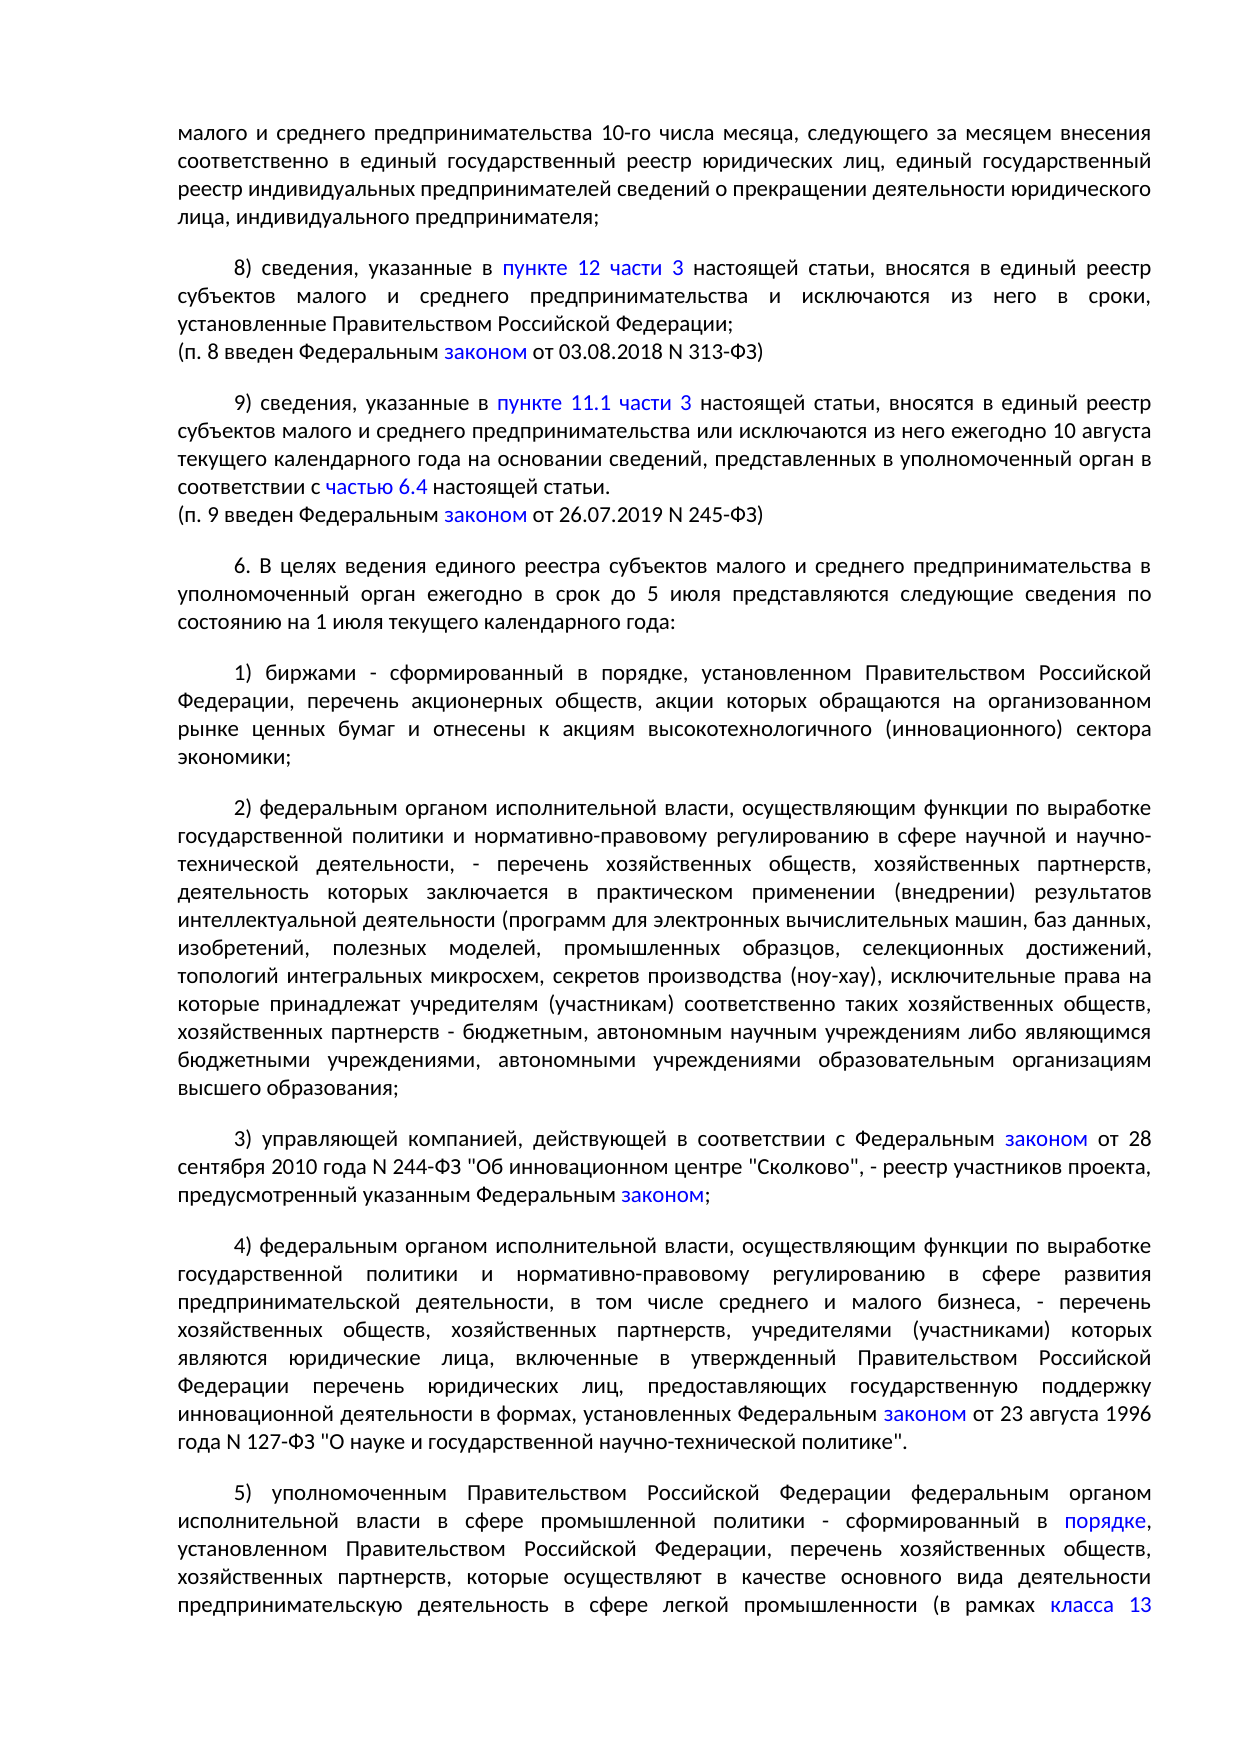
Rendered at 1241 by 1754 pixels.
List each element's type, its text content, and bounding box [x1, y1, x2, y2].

text 9) сведения, указанные в пункте 11.1 части 3 настоящей статьи, вносятся в единый реестр субъектов малого и среднего предпринимательства или исключаются из него ежегодно 10 августа текущего календарного года на основании сведений, представленных в уполномоченный орган в соответствии с частью 6.4 настоящей статьи. [177, 388, 1152, 500]
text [177, 118, 1152, 230]
text 2) федеральным органом исполнительной власти, осуществляющим функции по выработке государственной политики и нормативно-правовому регулированию в сфере научной и научно-технической деятельности, - перечень хозяйственных обществ, хозяйственных партнерств, деятельность которых заключается в практическом применении (внедрении) результатов интеллектуальной деятельности (программ для электронных вычислительных машин, баз данных, изобретений, полезных моделей, промышленных образцов, селекционных достижений, топологий интегральных микросхем, секретов производства (ноу-хау), исключительные права на которые принадлежат учредителям (участникам) соответственно таких хозяйственных обществ, хозяйственных партнерств - бюджетным, автономным научным учреждениям либо являющимся бюджетными учреждениями, автономными учреждениями образовательным организациям высшего образования; [177, 793, 1152, 1101]
text 8) сведения, указанные в пункте 12 части 3 настоящей статьи, вносятся в единый реестр субъектов малого и среднего предпринимательства и исключаются из него в сроки, установленные Правительством Российской Федерации; [177, 253, 1152, 337]
text 4) федеральным органом исполнительной власти, осуществляющим функции по выработке государственной политики и нормативно-правовому регулированию в сфере развития предпринимательской деятельности, в том числе среднего и малого бизнеса, - перечень хозяйственных обществ, хозяйственных партнерств, учредителями (участниками) которых являются юридические лица, включенные в утвержденный Правительством Российской Федерации перечень юридических лиц, предоставляющих государственную поддержку инновационной деятельности в формах, установленных Федеральным законом от 23 августа 1996 года N 127-ФЗ "О науке и государственной научно-технической политике". [177, 1231, 1152, 1455]
text 1) биржами - сформированный в порядке, установленном Правительством Российской Федерации, перечень акционерных обществ, акции которых обращаются на организованном рынке ценных бумаг и отнесены к акциям высокотехнологичного (инновационного) сектора экономики; [177, 658, 1152, 770]
text 3) управляющей компанией, действующей в соответствии с Федеральным законом от 28 сентября 2010 года N 244-ФЗ "Об инновационном центре "Сколково", - реестр участников проекта, предусмотренный указанным Федеральным законом; [177, 1124, 1152, 1208]
text 6. В целях ведения единого реестра субъектов малого и среднего предпринимательства в уполномоченный орган ежегодно в срок до 5 июля представляются следующие сведения по состоянию на 1 июля текущего календарного года: [177, 551, 1152, 635]
text (п. 8 введен Федеральным законом от 03.08.2018 N 313-ФЗ) [177, 337, 1152, 365]
text (п. 9 введен Федеральным законом от 26.07.2019 N 245-ФЗ) [177, 500, 1152, 528]
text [177, 1478, 1152, 1618]
